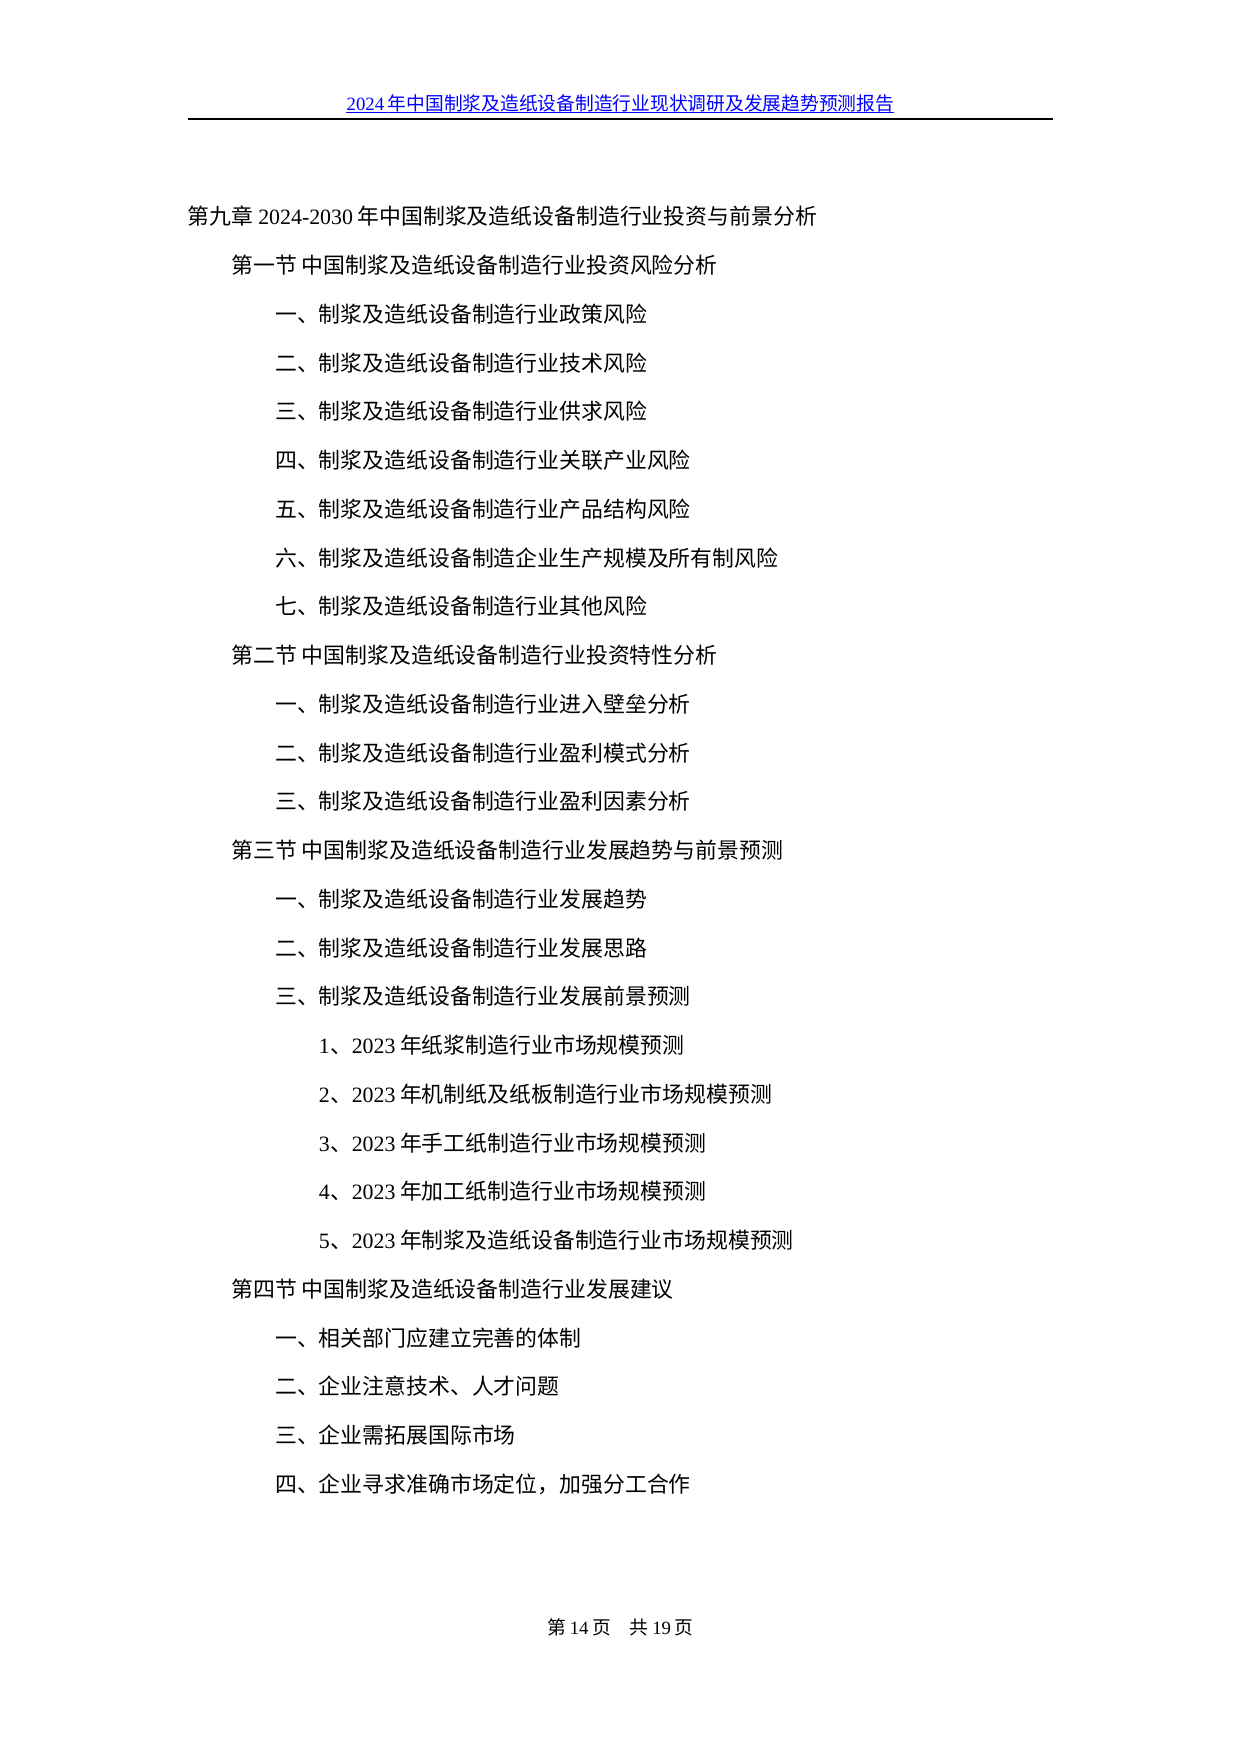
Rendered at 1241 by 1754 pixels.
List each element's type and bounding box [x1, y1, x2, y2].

text [187, 150, 1053, 1499]
